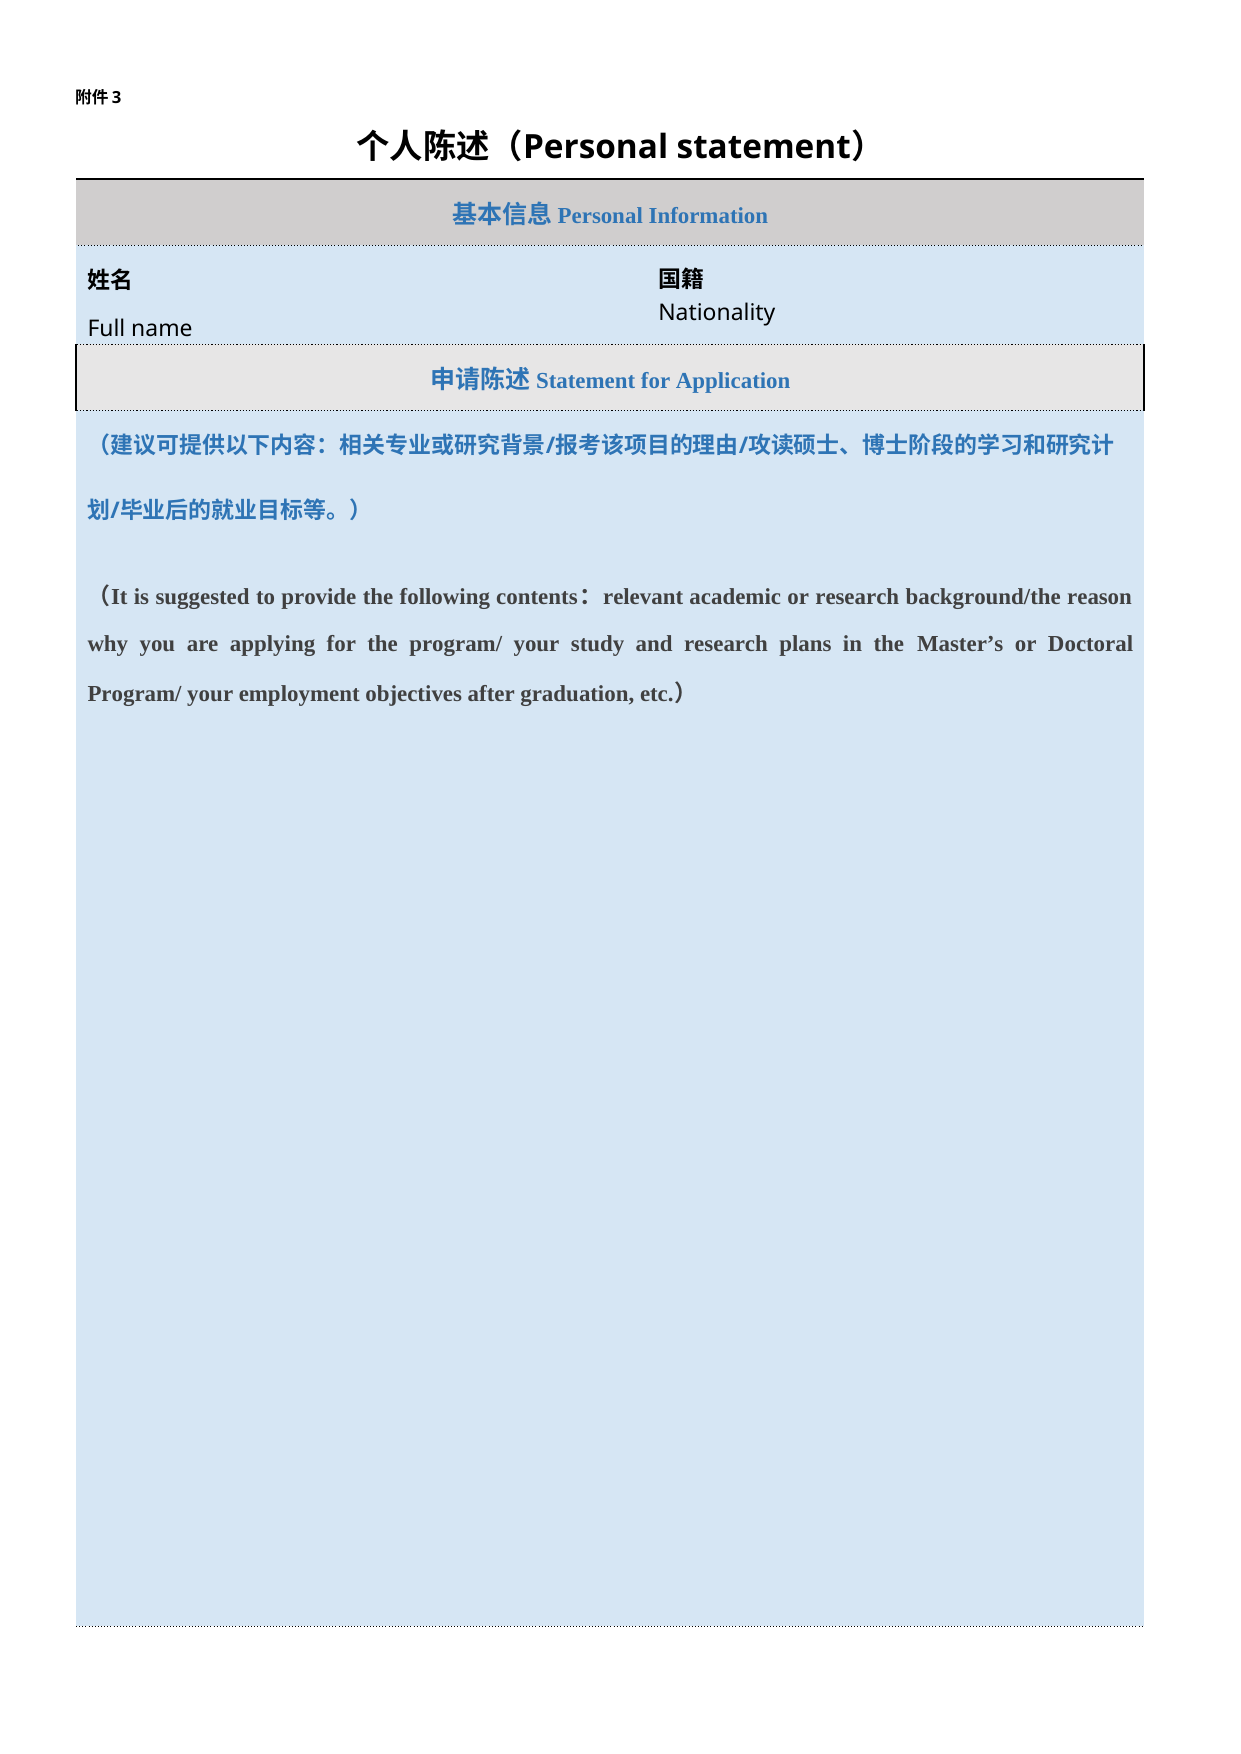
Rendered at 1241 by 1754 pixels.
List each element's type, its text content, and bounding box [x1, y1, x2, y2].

text 附件3 [75, 81, 1165, 113]
table_header 基本信息Personal Information [76, 180, 1144, 245]
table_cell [76, 410, 1144, 1626]
table_cell 姓名 Full name [76, 245, 228, 344]
table_cell [228, 245, 647, 344]
table_cell 申请陈述 Statement for Application [77, 344, 1143, 410]
table_cell [821, 245, 1144, 344]
text 个人陈述（Personal statement） [75, 113, 1165, 178]
table_cell 国籍 Nationality [647, 245, 821, 344]
